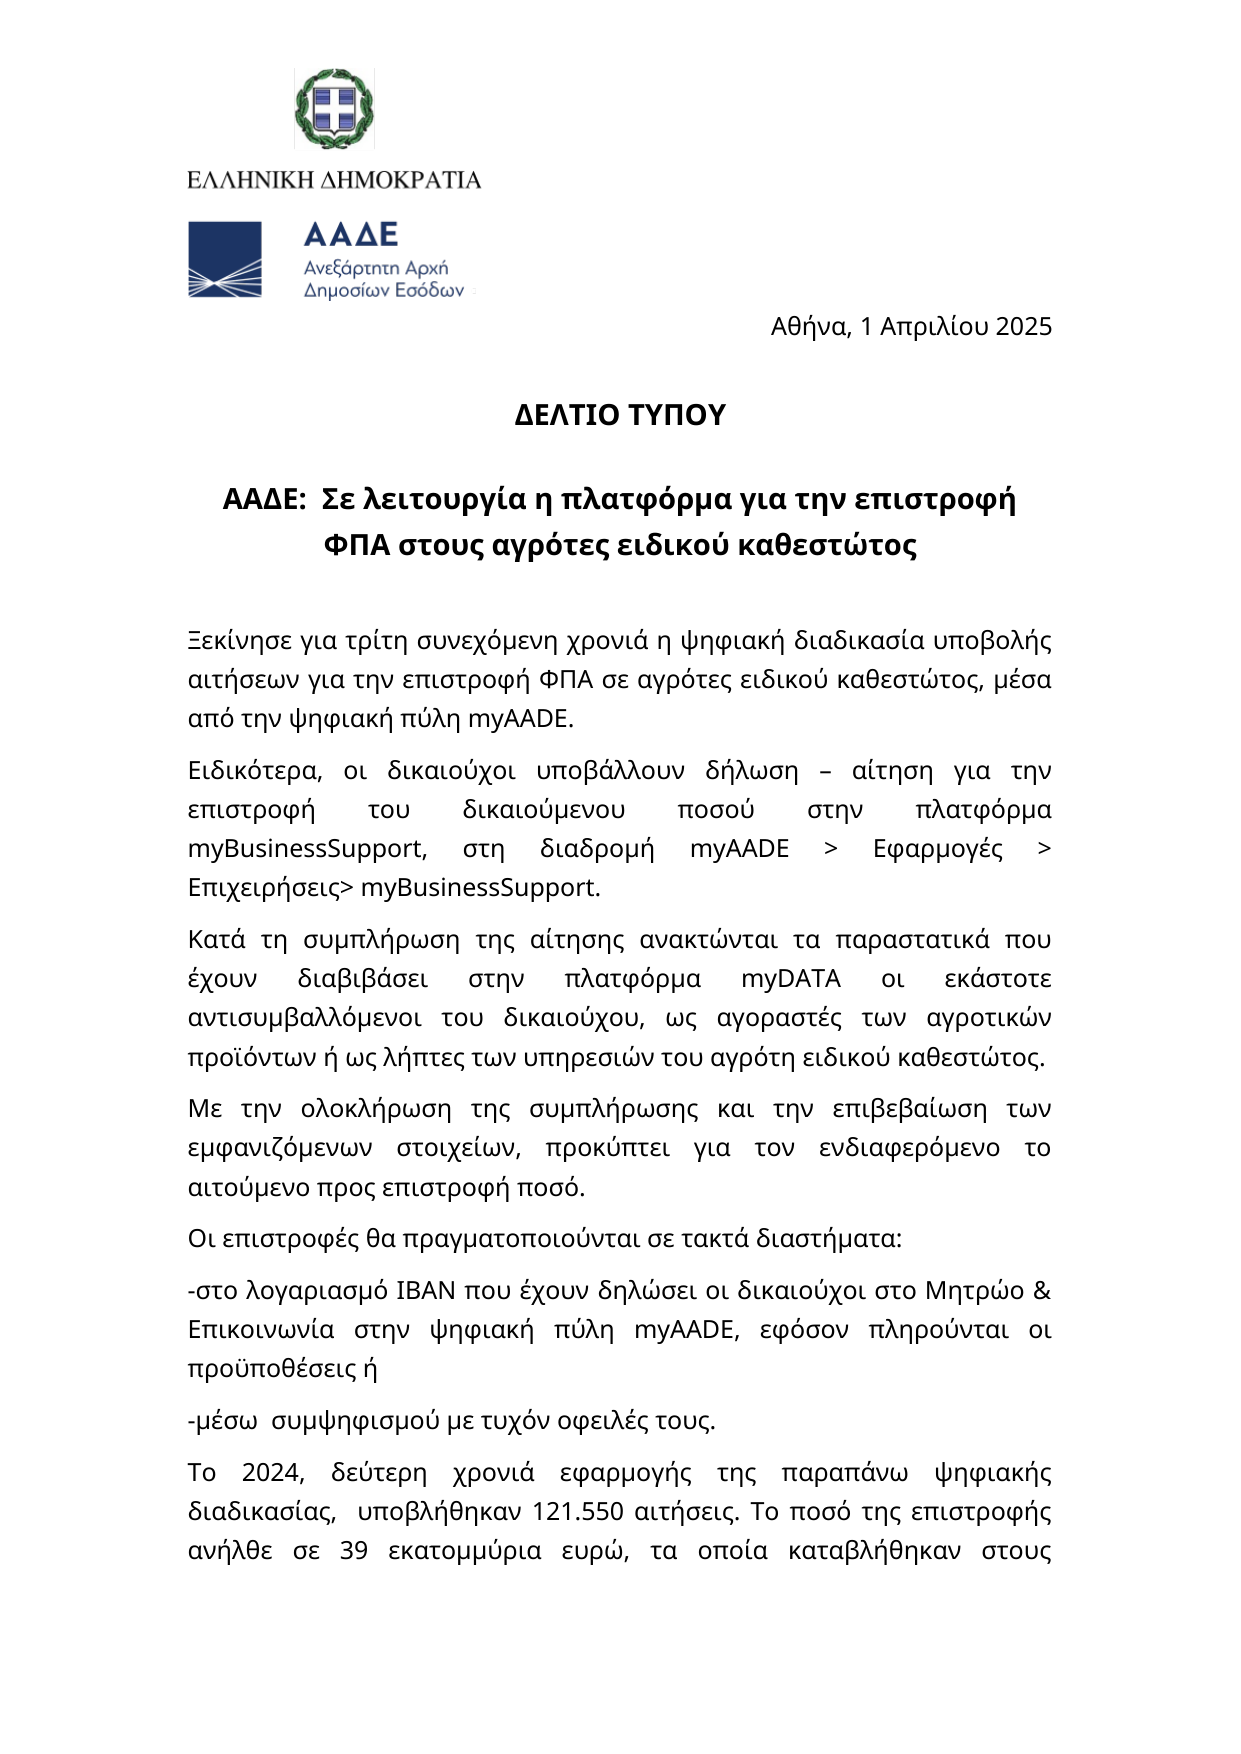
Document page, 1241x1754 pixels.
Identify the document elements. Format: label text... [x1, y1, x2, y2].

text Με την ολοκλήρωση της συμπλήρωσης και την επιβεβαίωση των εμφανιζόμενων στοιχείων, προκύπτει για τον ενδιαφερόμενο το αιτούμενο προς επιστροφή ποσό. [187, 1091, 1053, 1203]
text ΑΑΔΕ: Σε λειτουργία η πλατφόρμα για την επιστροφή ΦΠΑ στους αγρότες ειδικού καθεστώτος [187, 478, 1053, 564]
text Κατά τη συμπλήρωση της αίτησης ανακτώνται τα παραστατικά που έχουν διαβιβάσει στην πλατφόρμα myDATA οι εκάστοτε αντισυμβαλλόμενοι του δικαιούχου, ως αγοραστές των αγροτικών προϊόντων ή ως λήπτες των υπηρεσιών του αγρότη ειδικού καθεστώτος. [187, 922, 1053, 1073]
text -στο λογαριασμό ΙΒΑΝ που έχουν δηλώσει οι δικαιούχοι στο Μητρώο & Επικοινωνία στην ψηφιακή πύλη myAADE, εφόσον πληρούνται οι προϋποθέσεις ή [187, 1273, 1053, 1385]
text Ειδικότερα, οι δικαιούχοι υποβάλλουν δήλωση – αίτηση για την επιστροφή του δικαιούμενου ποσού στην πλατφόρμα myBusinessSupport, στη διαδρομή myAADE > Εφαρμογές > Επιχειρήσεις> myBusinessSupport. [187, 753, 1053, 904]
text Οι επιστροφές θα πραγματοποιούνται σε τακτά διαστήματα: [187, 1221, 1053, 1255]
text ΔΕΛΤΙΟ ΤΥΠΟΥ [187, 394, 1053, 433]
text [187, 1454, 1053, 1567]
table_header [176, 69, 1180, 304]
text Αθήνα, 1 Απριλίου 2025 [187, 304, 1053, 343]
picture [187, 68, 482, 301]
text -μέσω συμψηφισμού με τυχόν οφειλές τους. [187, 1403, 1053, 1437]
text Ξεκίνησε για τρίτη συνεχόμενη χρονιά η ψηφιακή διαδικασία υποβολής αιτήσεων για την επιστροφή ΦΠΑ σε αγρότες ειδικού καθεστώτος, μέσα από την ψηφιακή πύλη myAADE. [187, 623, 1053, 735]
